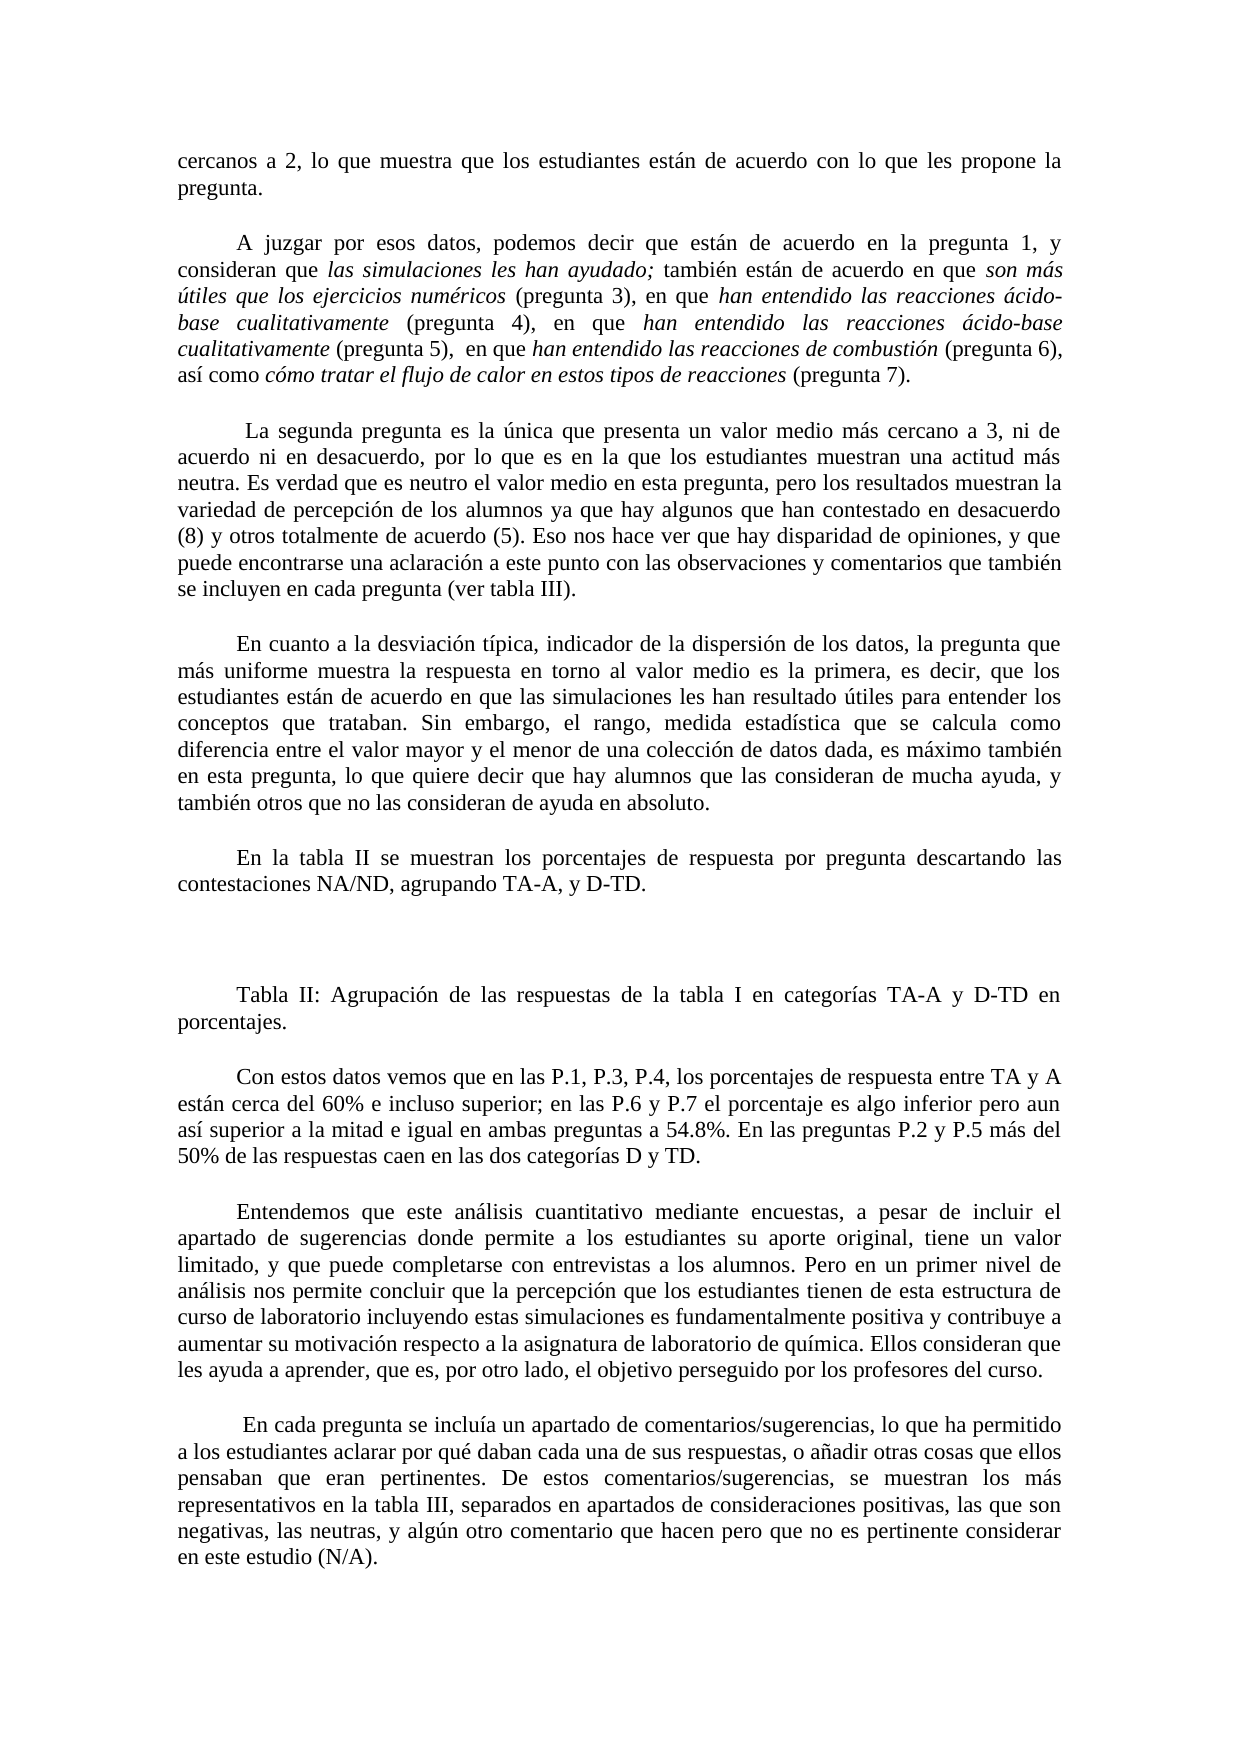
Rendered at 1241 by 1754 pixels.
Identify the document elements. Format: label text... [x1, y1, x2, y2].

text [177, 148, 1063, 200]
text Con estos datos vemos que en las P.1, P.3, P.4, los porcentajes de respuesta entre TA y A están cerca del 60% e incluso superior; en las P.6 y P.7 el porcentaje es algo inferior pero aun así superior a la mitad e igual en ambas preguntas a 54.8%. En las preguntas P.2 y P.5 más del 50% de las respuestas caen en las dos categorías D y TD. [177, 1063, 1063, 1169]
text Entendemos que este análisis cuantitativo mediante encuestas, a pesar de incluir el apartado de sugerencias donde permite a los estudiantes su aporte original, tiene un valor limitado, y que puede completarse con entrevistas a los alumnos. Pero en un primer nivel de análisis nos permite concluir que la percepción que los estudiantes tienen de esta estructura de curso de laboratorio incluyendo estas simulaciones es fundamentalmente positiva y contribuye a aumentar su motivación respecto a la asignatura de laboratorio de química. Ellos consideran que les ayuda a aprender, que es, por otro lado, el objetivo perseguido por los profesores del curso. [177, 1198, 1063, 1382]
text A juzgar por esos datos, podemos decir que están de acuerdo en la pregunta 1, y consideran que las simulaciones les han ayudado; también están de acuerdo en que son más útiles que los ejercicios numéricos (pregunta 3), en que han entendido las reacciones ácido-base cualitativamente (pregunta 4), en que han entendido las reacciones ácido-base cualitativamente (pregunta 5), en que han entendido las reacciones de combustión (pregunta 6), así como cómo tratar el flujo de calor en estos tipos de reacciones (pregunta 7). [177, 229, 1063, 388]
text En cuanto a la desviación típica, indicador de la dispersión de los datos, la pregunta que más uniforme muestra la respuesta en torno al valor medio es la primera, es decir, que los estudiantes están de acuerdo en que las simulaciones les han resultado útiles para entender los conceptos que trataban. Sin embargo, el rango, medida estadística que se calcula como diferencia entre el valor mayor y el menor de una colección de datos dada, es máximo también en esta pregunta, lo que quiere decir que hay alumnos que las consideran de mucha ayuda, y también otros que no las consideran de ayuda en absoluto. [177, 630, 1063, 815]
text Tabla II: Agrupación de las respuestas de la tabla I en categorías TA-A y D-TD en porcentajes. [177, 981, 1063, 1034]
text En la tabla II se muestran los porcentajes de respuesta por pregunta descartando las contestaciones NA/ND, agrupando TA-A, y D-TD. [177, 844, 1063, 897]
text La segunda pregunta es la única que presenta un valor medio más cercano a 3, ni de acuerdo ni en desacuerdo, por lo que es en la que los estudiantes muestran una actitud más neutra. Es verdad que es neutro el valor medio en esta pregunta, pero los resultados muestran la variedad de percepción de los alumnos ya que hay algunos que han contestado en desacuerdo (8) y otros totalmente de acuerdo (5). Eso nos hace ver que hay disparidad de opiniones, y que puede encontrarse una aclaración a este punto con las observaciones y comentarios que también se incluyen en cada pregunta (ver tabla III). [177, 417, 1063, 601]
text En cada pregunta se incluía un apartado de comentarios/sugerencias, lo que ha permitido a los estudiantes aclarar por qué daban cada una de sus respuestas, o añadir otras cosas que ellos pensaban que eran pertinentes. De estos comentarios/sugerencias, se muestran los más representativos en la tabla III, separados en apartados de consideraciones positivas, las que son negativas, las neutras, y algún otro comentario que hacen pero que no es pertinente considerar en este estudio (N/A). [177, 1412, 1063, 1570]
